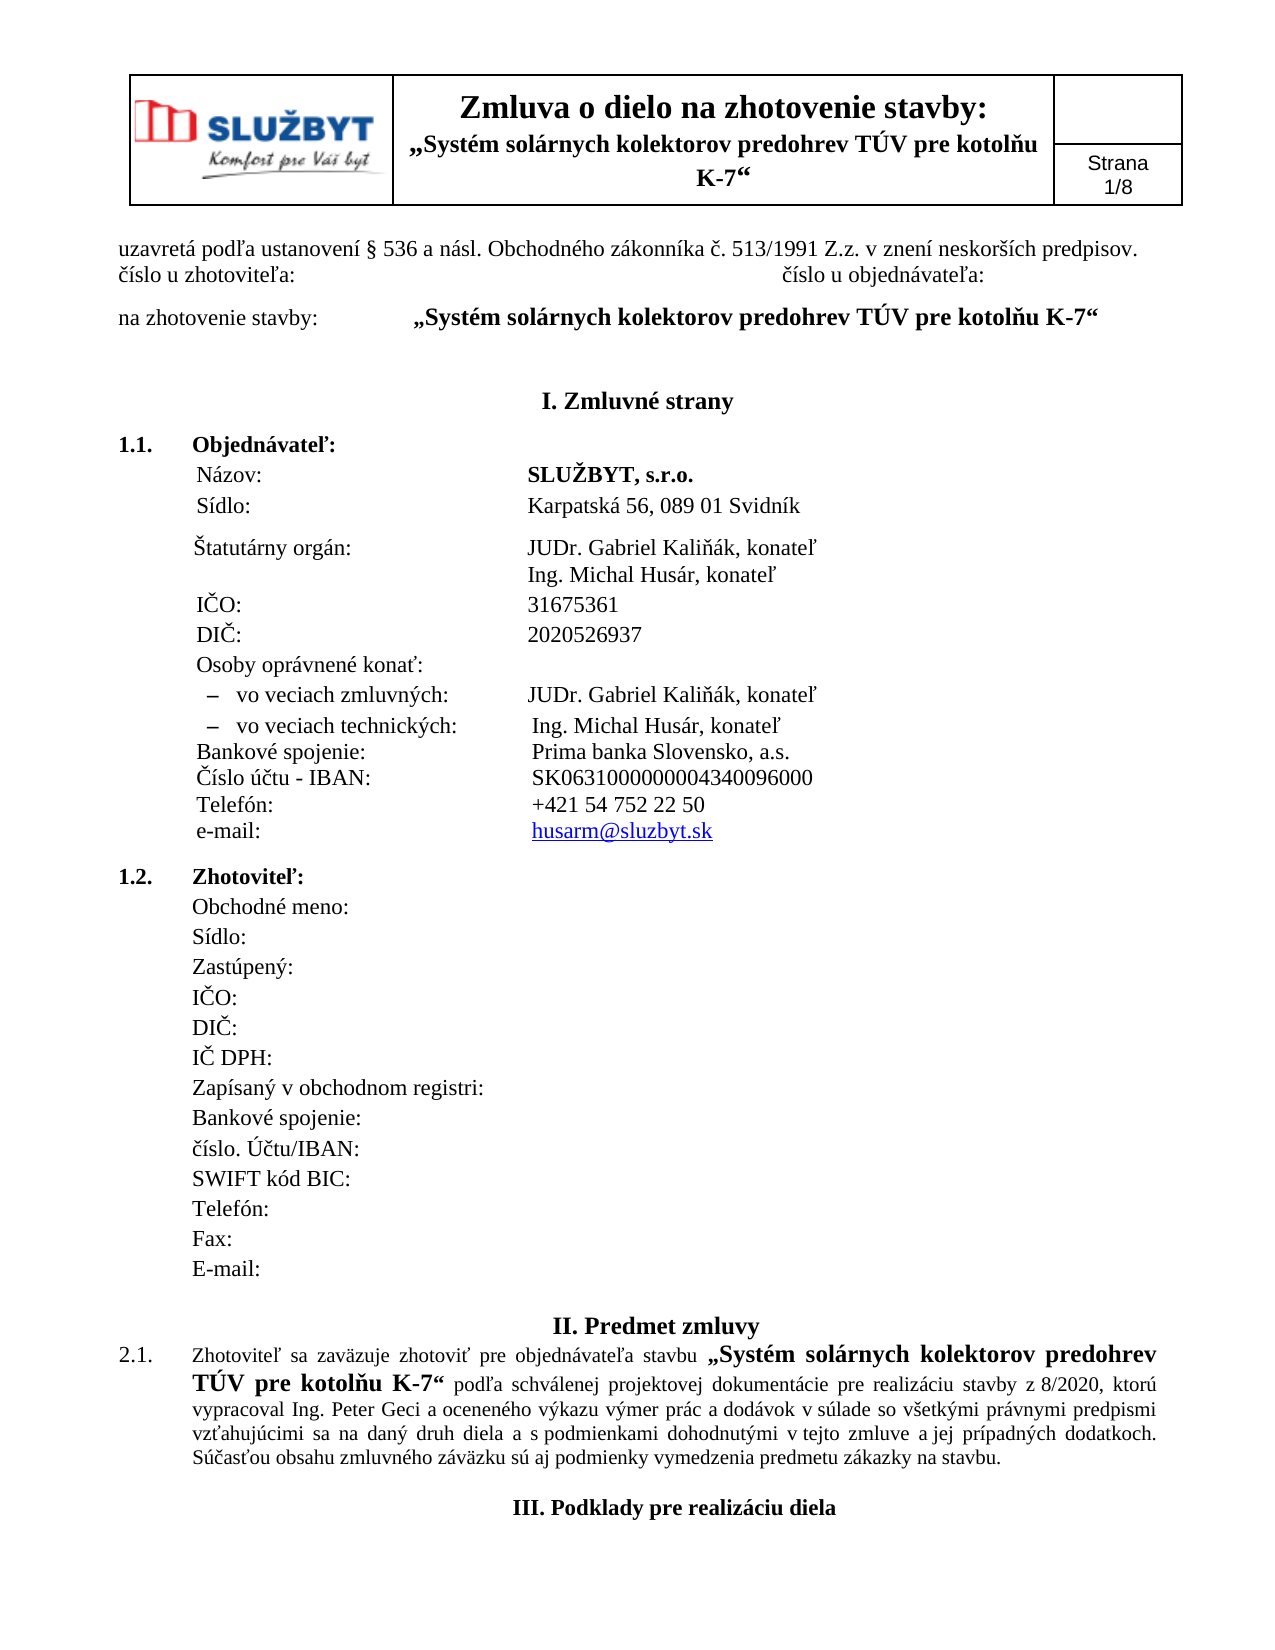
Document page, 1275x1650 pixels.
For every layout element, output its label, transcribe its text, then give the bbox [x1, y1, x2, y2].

text SWIFT kód BIC: [118, 1165, 1157, 1191]
text Názov: SLUŽBYT, s.r.o. [196, 461, 1157, 488]
text E-mail: [118, 1256, 1157, 1282]
text číslo u zhotoviteľa: číslo u objednávateľa: [118, 261, 1157, 287]
text Fax: [118, 1225, 1157, 1252]
text e-mail: husarm@sluzbyt.sk [196, 817, 1157, 843]
text Telefón: [118, 1195, 1157, 1221]
text Osoby oprávnené konať: [196, 651, 1157, 678]
text číslo. Účtu/IBAN: [118, 1135, 1157, 1161]
text uzavretá podľa ustanovení § 536 a násl. Obchodného zákonníka č. 513/1991 Z.z. v znení neskorších predpisov. [118, 235, 1157, 261]
text Číslo účtu - IBAN: SK0631000000004340096000 [196, 764, 1157, 791]
list vo veciach zmluvných: JUDr. Gabriel Kaliňák, konateľ [207, 682, 1224, 708]
text Bankové spojenie: Prima banka Slovensko, a.s. [196, 738, 1157, 764]
list Štatutárny orgán: JUDr. Gabriel Kaliňák, konateľ [193, 534, 1157, 561]
text Ing. Michal Husár, konateľ [196, 561, 1157, 587]
picture [134, 100, 388, 179]
text II. Predmet zmluvy [155, 1311, 1157, 1339]
text 1.2. Zhotoviteľ: [118, 863, 1157, 889]
text IČ DPH: [118, 1044, 1157, 1070]
text Bankové spojenie: [118, 1104, 1157, 1131]
text DIČ: 2020526937 [196, 621, 1157, 647]
text Obchodné meno: [118, 893, 1157, 919]
list vo veciach technických: Ing. Michal Husár, konateľ [207, 712, 1224, 738]
text na zhotovenie stavby: „Systém solárnych kolektorov predohrev TÚV pre kotolňu K-7“ [118, 302, 1157, 331]
text III. Podklady pre realizáciu diela [192, 1494, 1157, 1521]
text IČO: [118, 984, 1157, 1010]
text IČO: 31675361 [196, 591, 1157, 617]
text I. Zmluvné strany [118, 386, 1157, 414]
text Telefón: +421 54 752 22 50 [196, 791, 1157, 817]
text Sídlo: Karpatská 56, 089 01 Svidník [196, 492, 1157, 518]
text Zastúpený: [118, 953, 1157, 980]
text Zapísaný v obchodnom registri: [118, 1074, 1157, 1101]
text Sídlo: [118, 923, 1157, 949]
text 1.1. Objednávateľ: [118, 431, 1157, 458]
list Zhotoviteľ sa zaväzuje zhotoviť pre objednávateľa stavbu „Systém solárnych kolektorov predohrev TÚV pre kotolňu K-7“ podľa schválenej projektovej dokumentácie pre realizáciu stavby z 8/2020, ktorú vypracoval Ing. Peter Geci a oceneného výkazu výmer prác a dodávok v súlade so všetkými právnymi predpismi vzťahujúcimi sa na daný druh diela a s podmienkami dohodnutými v tejto zmluve a jej prípadných dodatkoch. Súčasťou obsahu zmluvného záväzku sú aj podmienky vymedzenia predmetu zákazky na stavbu. [119, 1339, 1157, 1469]
text DIČ: [118, 1014, 1157, 1040]
